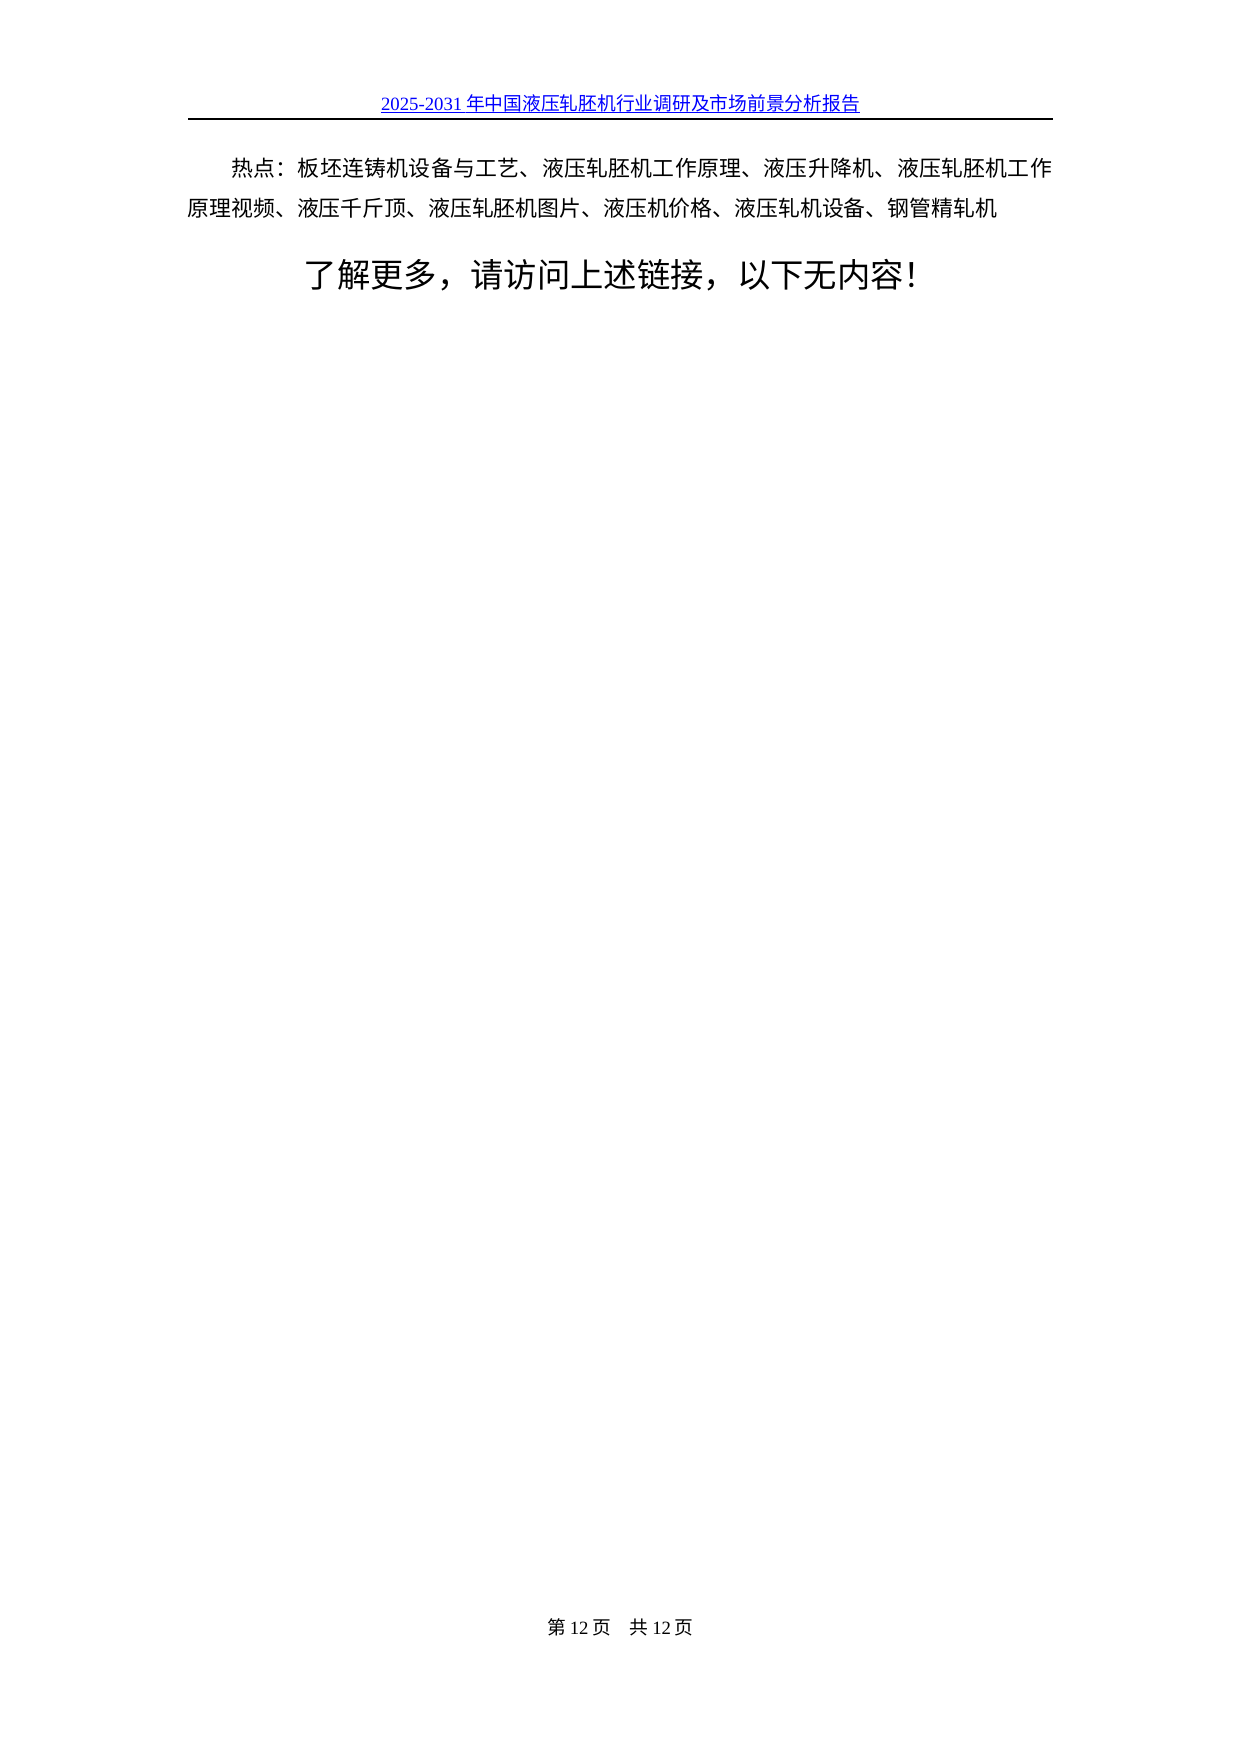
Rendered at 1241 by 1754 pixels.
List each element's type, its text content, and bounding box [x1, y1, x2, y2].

title 了解更多，请访问上述链接，以下无内容！ [187, 241, 1053, 306]
text 热点：板坯连铸机设备与工艺、液压轧胚机工作原理、液压升降机、液压轧胚机工作原理视频、液压千斤顶、液压轧胚机图片、液压机价格、液压轧机设备、钢管精轧机 [187, 150, 1053, 223]
